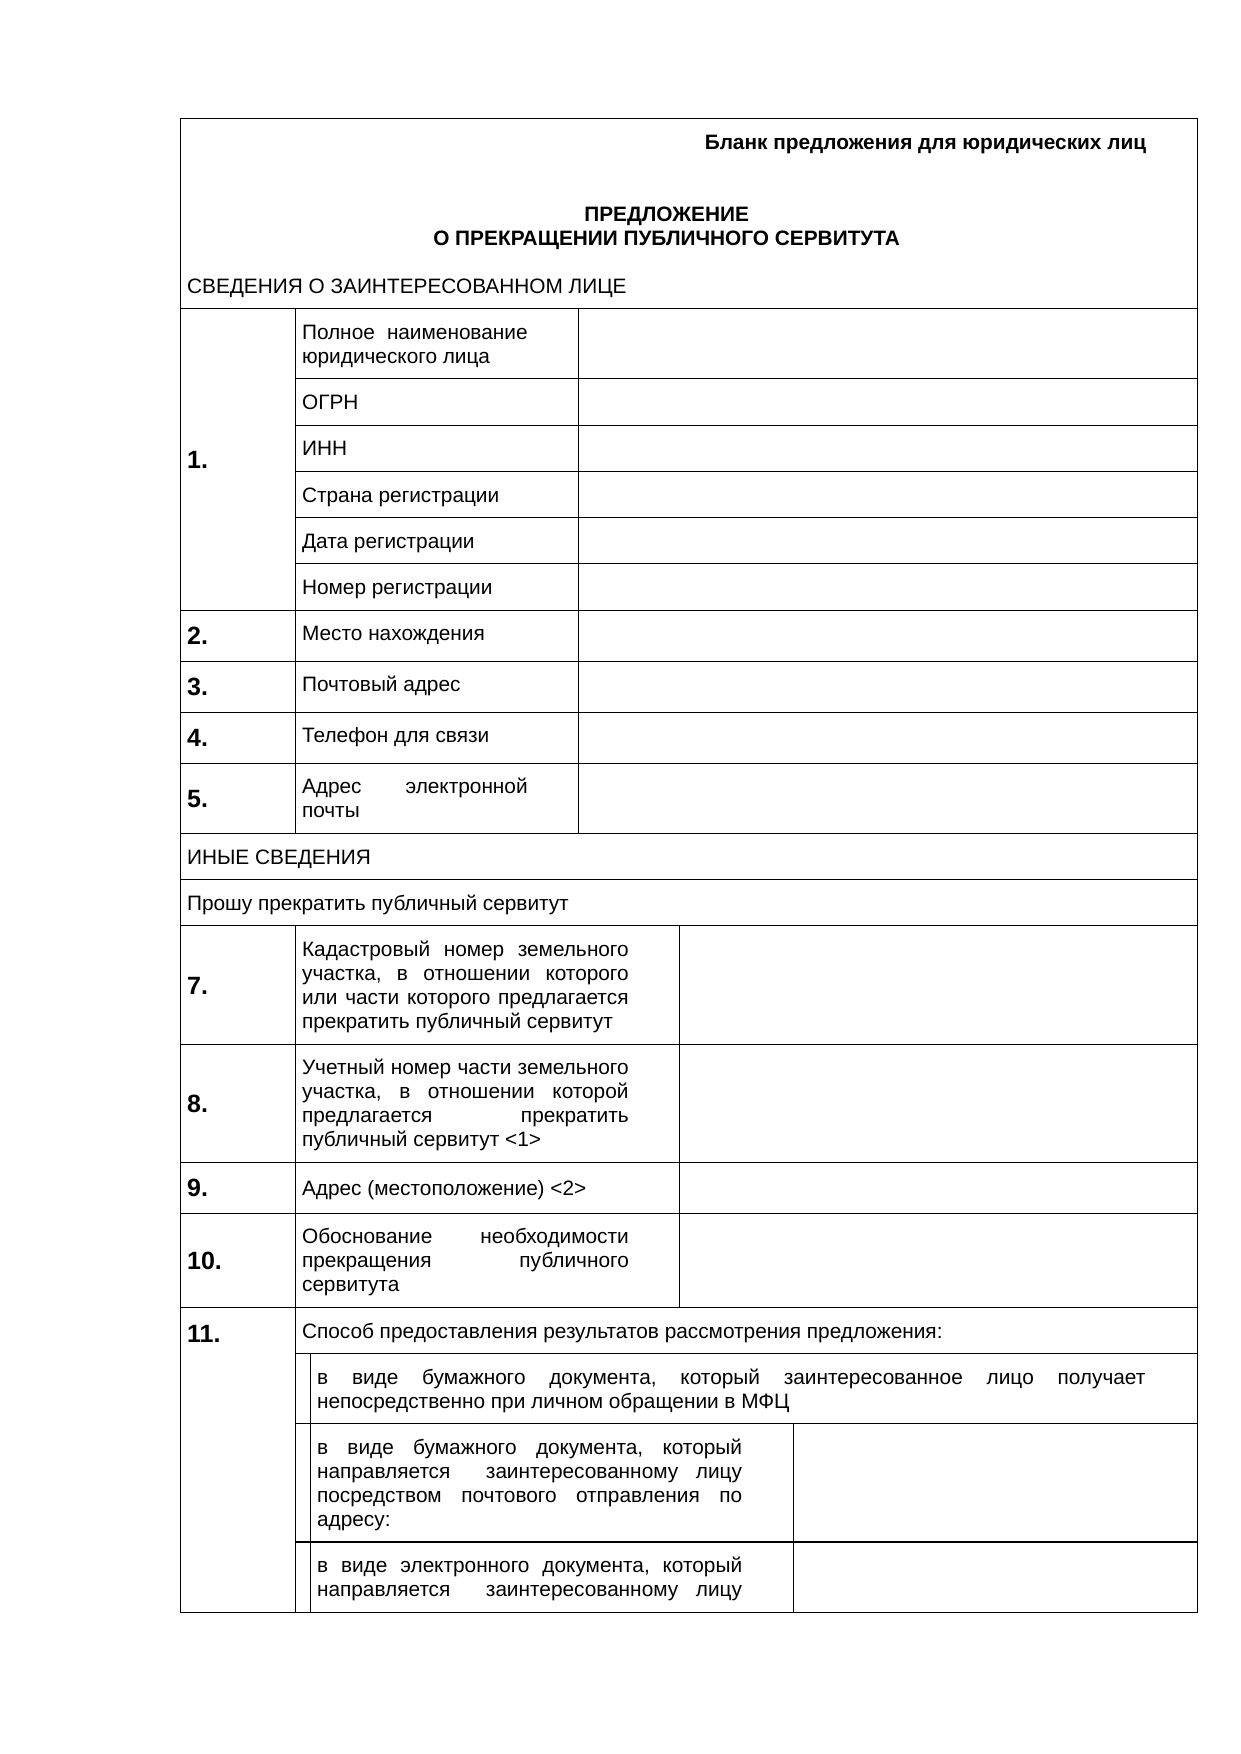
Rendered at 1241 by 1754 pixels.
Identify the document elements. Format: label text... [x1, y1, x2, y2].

table_cell Место нахождения [296, 611, 578, 661]
table_header Бланк предложения для юридических лиц ПРЕДЛОЖЕНИЕ О ПРЕКРАЩЕНИИ ПУБЛИЧНОГО СЕРВИТУТА СВЕДЕНИЯ О ЗАИНТЕРЕСОВАННОМ ЛИЦЕ [181, 119, 1197, 308]
table_cell [680, 1045, 1197, 1162]
table_cell 10. [181, 1214, 295, 1307]
table_cell [794, 1424, 1197, 1541]
table_cell [296, 1424, 310, 1541]
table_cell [311, 1543, 793, 1612]
table_cell [794, 1543, 1197, 1612]
table_cell [579, 518, 1197, 563]
table_cell ИНН [296, 426, 578, 471]
table_cell [579, 564, 1197, 609]
table_cell Номер регистрации [296, 564, 578, 609]
table_cell Учетный номер части земельного участка, в отношении которой предлагается прекратить публичный сервитут <1> [296, 1045, 679, 1162]
table_cell Адрес электронной почты [296, 764, 578, 833]
table_cell Кадастровый номер земельного участка, в отношении которого или части которого предлагается прекратить публичный сервитут [296, 926, 679, 1043]
table_cell Дата регистрации [296, 518, 578, 563]
table_cell 2. [181, 611, 295, 661]
table_cell 9. [181, 1163, 295, 1213]
table_cell ОГРН [296, 379, 578, 424]
table_cell 1. [181, 309, 295, 609]
table_cell [680, 1214, 1197, 1307]
table_cell 8. [181, 1045, 295, 1162]
table_cell [579, 379, 1197, 424]
table_cell [579, 309, 1197, 378]
table_cell Обоснование необходимости прекращения публичного сервитута [296, 1214, 679, 1307]
table_cell 3. [181, 662, 295, 712]
table_cell [579, 764, 1197, 833]
table_cell 7. [181, 926, 295, 1043]
table_cell в виде бумажного документа, который направляется заинтересованному лицу посредством почтового отправления по адресу: [311, 1424, 793, 1541]
table_cell 5. [181, 764, 295, 833]
table_cell ИНЫЕ СВЕДЕНИЯ [181, 834, 1197, 879]
table_cell Полное наименование юридического лица [296, 309, 578, 378]
table_cell Почтовый адрес [296, 662, 578, 712]
table_cell 4. [181, 713, 295, 763]
table_cell 11. [181, 1308, 295, 1612]
table_cell [579, 662, 1197, 712]
table_cell Телефон для связи [296, 713, 578, 763]
table_cell [296, 1354, 310, 1423]
table_cell [579, 713, 1197, 763]
table_cell Адрес (местоположение) <2> [296, 1163, 679, 1213]
table_cell [680, 926, 1197, 1043]
table_cell Способ предоставления результатов рассмотрения предложения: [296, 1308, 1197, 1353]
table_cell [579, 426, 1197, 471]
table_cell в виде бумажного документа, который заинтересованное лицо получает непосредственно при личном обращении в МФЦ [311, 1354, 1197, 1423]
table_cell [579, 611, 1197, 661]
table_cell [680, 1163, 1197, 1213]
table_cell [579, 472, 1197, 517]
table_cell Прошу прекратить публичный сервитут [181, 880, 1197, 925]
table_cell [296, 1543, 310, 1612]
table_cell Страна регистрации [296, 472, 578, 517]
